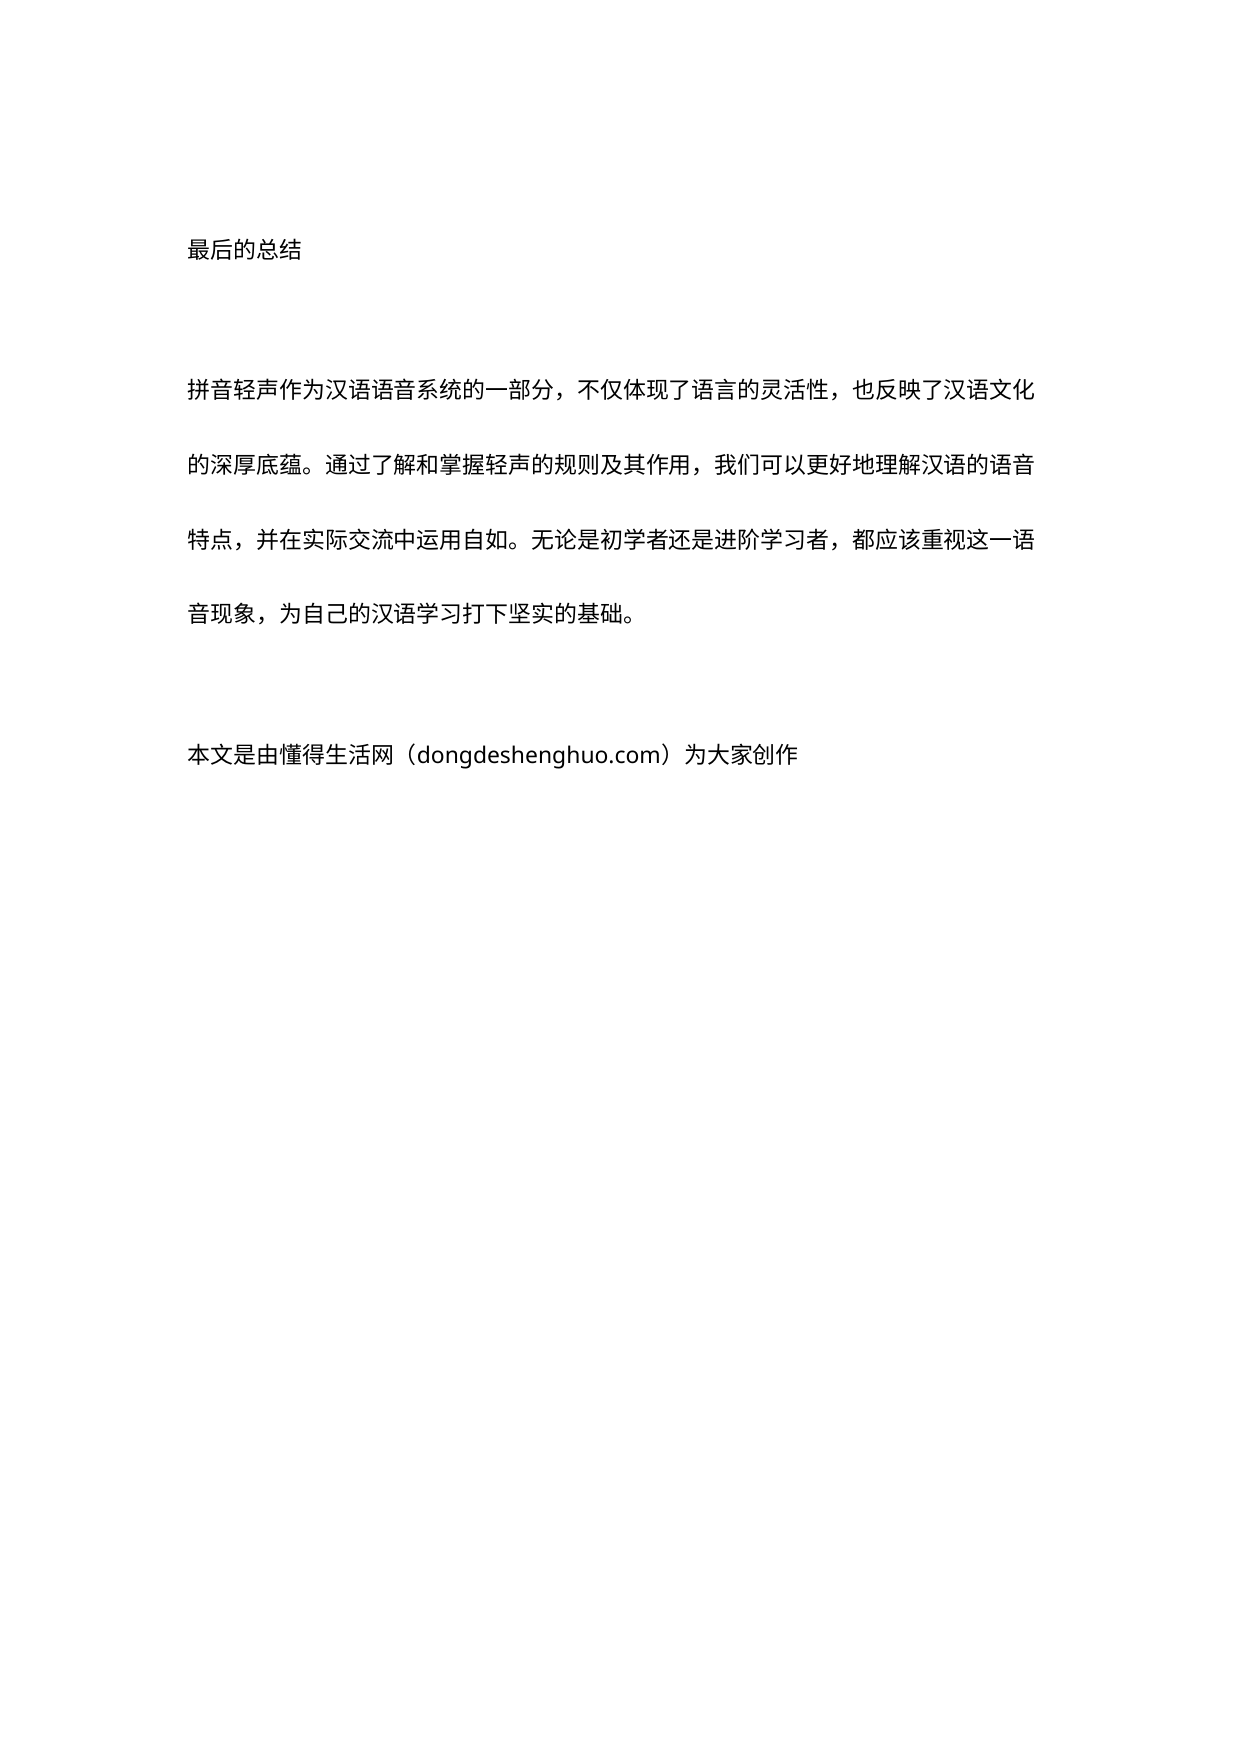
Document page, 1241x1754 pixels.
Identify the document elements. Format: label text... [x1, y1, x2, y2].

text 拼音轻声作为汉语语音系统的一部分，不仅体现了语言的灵活性，也反映了汉语文化的深厚底蕴。通过了解和掌握轻声的规则及其作用，我们可以更好地理解汉语的语音特点，并在实际交流中运用自如。无论是初学者还是进阶学习者，都应该重视这一语音现象，为自己的汉语学习打下坚实的基础。 [187, 356, 1053, 645]
text 最后的总结 [187, 216, 1053, 281]
text 本文是由懂得生活网（dongdeshenghuo.com）为大家创作 [187, 721, 1053, 786]
